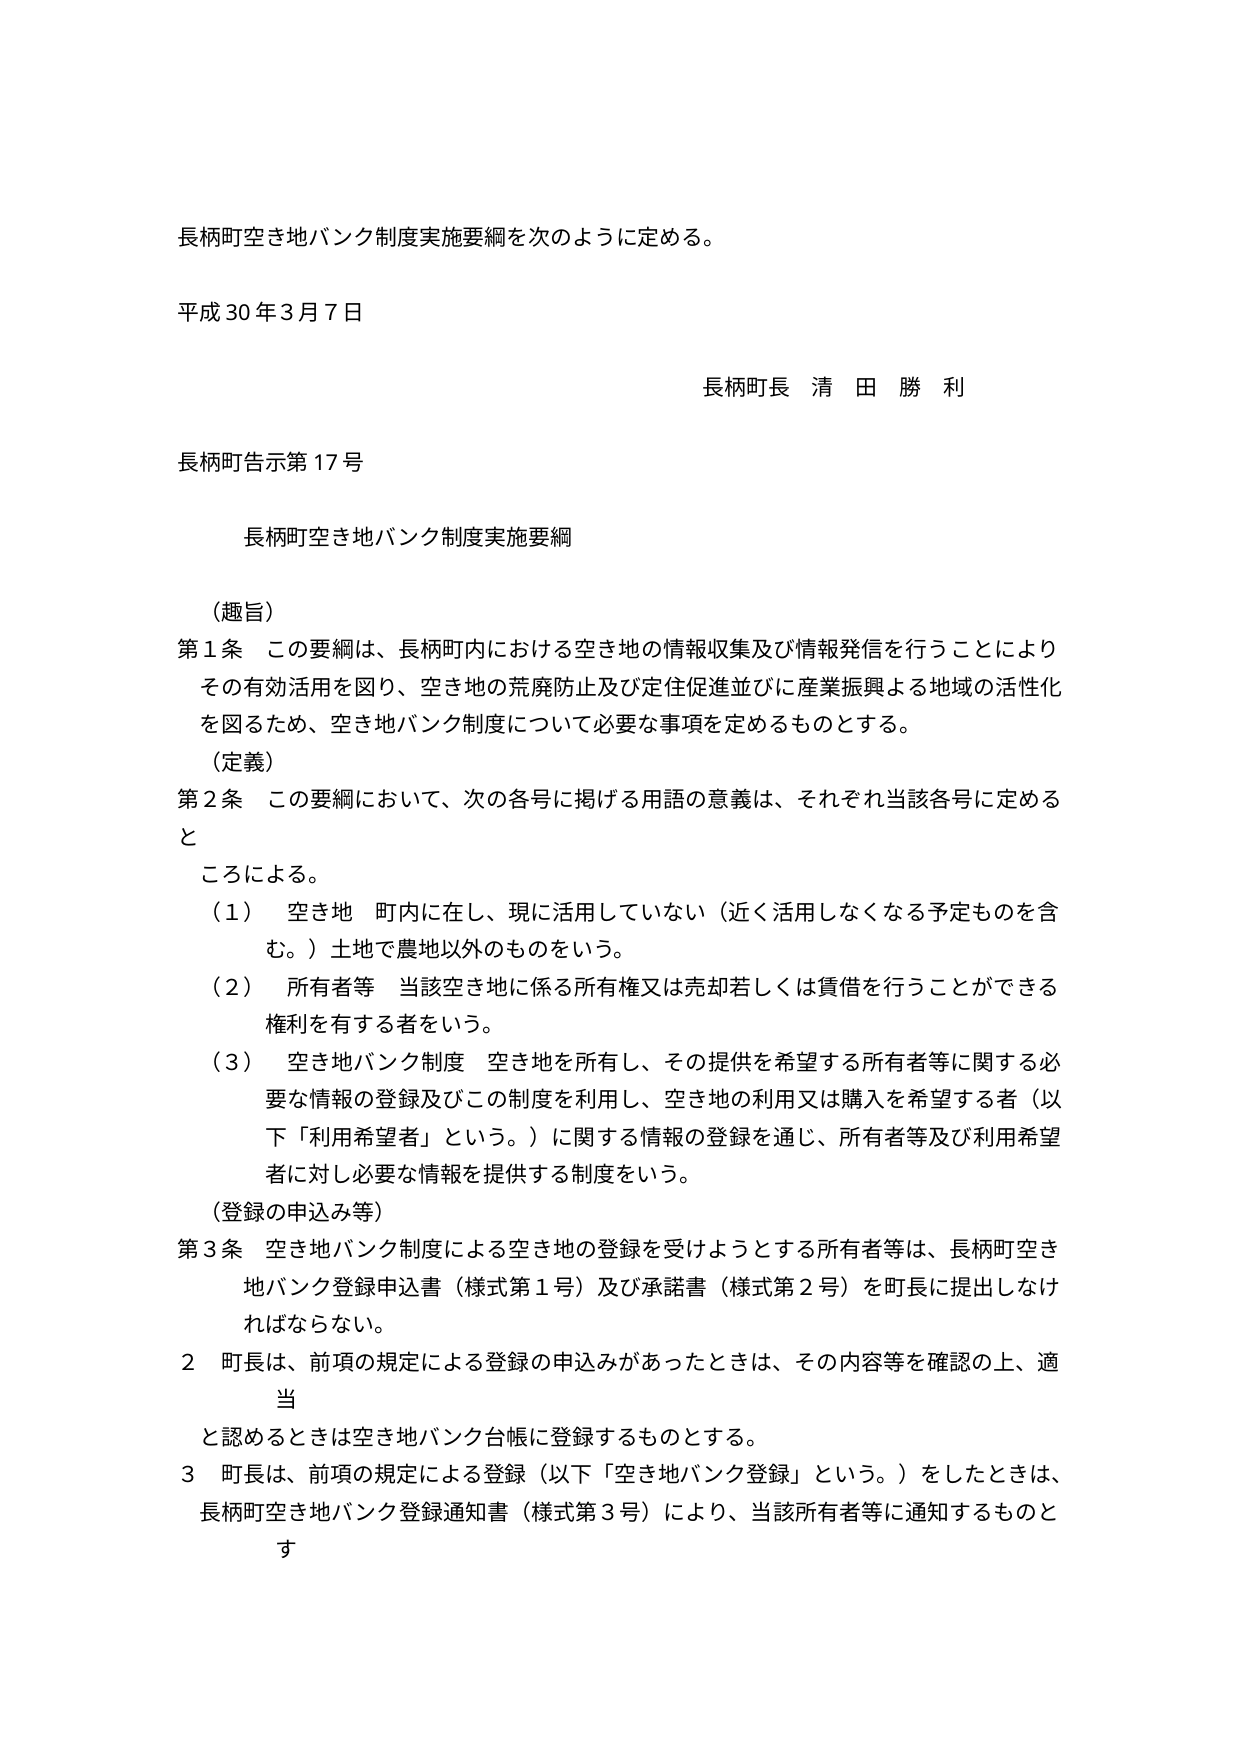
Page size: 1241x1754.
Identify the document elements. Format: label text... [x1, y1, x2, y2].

text ３ 町長は、前項の規定による登録（以下「空き地バンク登録」という。）をしたときは、 [177, 1454, 1063, 1492]
text （１） 空き地 町内に在し、現に活用していない（近く活用しなくなる予定ものを含む。）土地で農地以外のものをいう。 [199, 892, 1063, 967]
text 長柄町告示第17号 [177, 442, 1063, 479]
text ころによる。 [177, 854, 1063, 892]
text 第２条 この要綱において、次の各号に掲げる用語の意義は、それぞれ当該各号に定めると [177, 779, 1063, 854]
text 長柄町空き地バンク制度実施要綱 [177, 517, 1063, 554]
text （３） 空き地バンク制度 空き地を所有し、その提供を希望する所有者等に関する必要な情報の登録及びこの制度を利用し、空き地の利用又は購入を希望する者（以下「利用希望者」という。）に関する情報の登録を通じ、所有者等及び利用希望者に対し必要な情報を提供する制度をいう。 [199, 1042, 1063, 1192]
text （２） 所有者等 当該空き地に係る所有権又は売却若しくは賃借を行うことができる権利を有する者をいう。 [199, 967, 1063, 1042]
text 第１条 この要綱は、長柄町内における空き地の情報収集及び情報発信を行うことによりその有効活用を図り、空き地の荒廃防止及び定住促進並びに産業振興よる地域の活性化を図るため、空き地バンク制度について必要な事項を定めるものとする。 [177, 629, 1063, 742]
text と認めるときは空き地バンク台帳に登録するものとする。 [199, 1417, 1063, 1454]
text 長柄町長 清 田 勝 利 [177, 367, 1063, 404]
text 平成30年３月７日 [177, 292, 1041, 329]
text 第３条 空き地バンク制度による空き地の登録を受けようとする所有者等は、長柄町空き地バンク登録申込書（様式第１号）及び承諾書（様式第２号）を町長に提出しなければならない。 [177, 1229, 1063, 1342]
text （趣旨） [177, 592, 1063, 629]
text 長柄町空き地バンク制度実施要綱を次のように定める。 [177, 217, 1063, 254]
text （定義） [177, 742, 1063, 779]
text 長柄町空き地バンク登録通知書（様式第３号）により、当該所有者等に通知するものとす [199, 1492, 1063, 1567]
text ２ 町長は、前項の規定による登録の申込みがあったときは、その内容等を確認の上、適当 [177, 1342, 1063, 1417]
text （登録の申込み等） [199, 1192, 1063, 1229]
